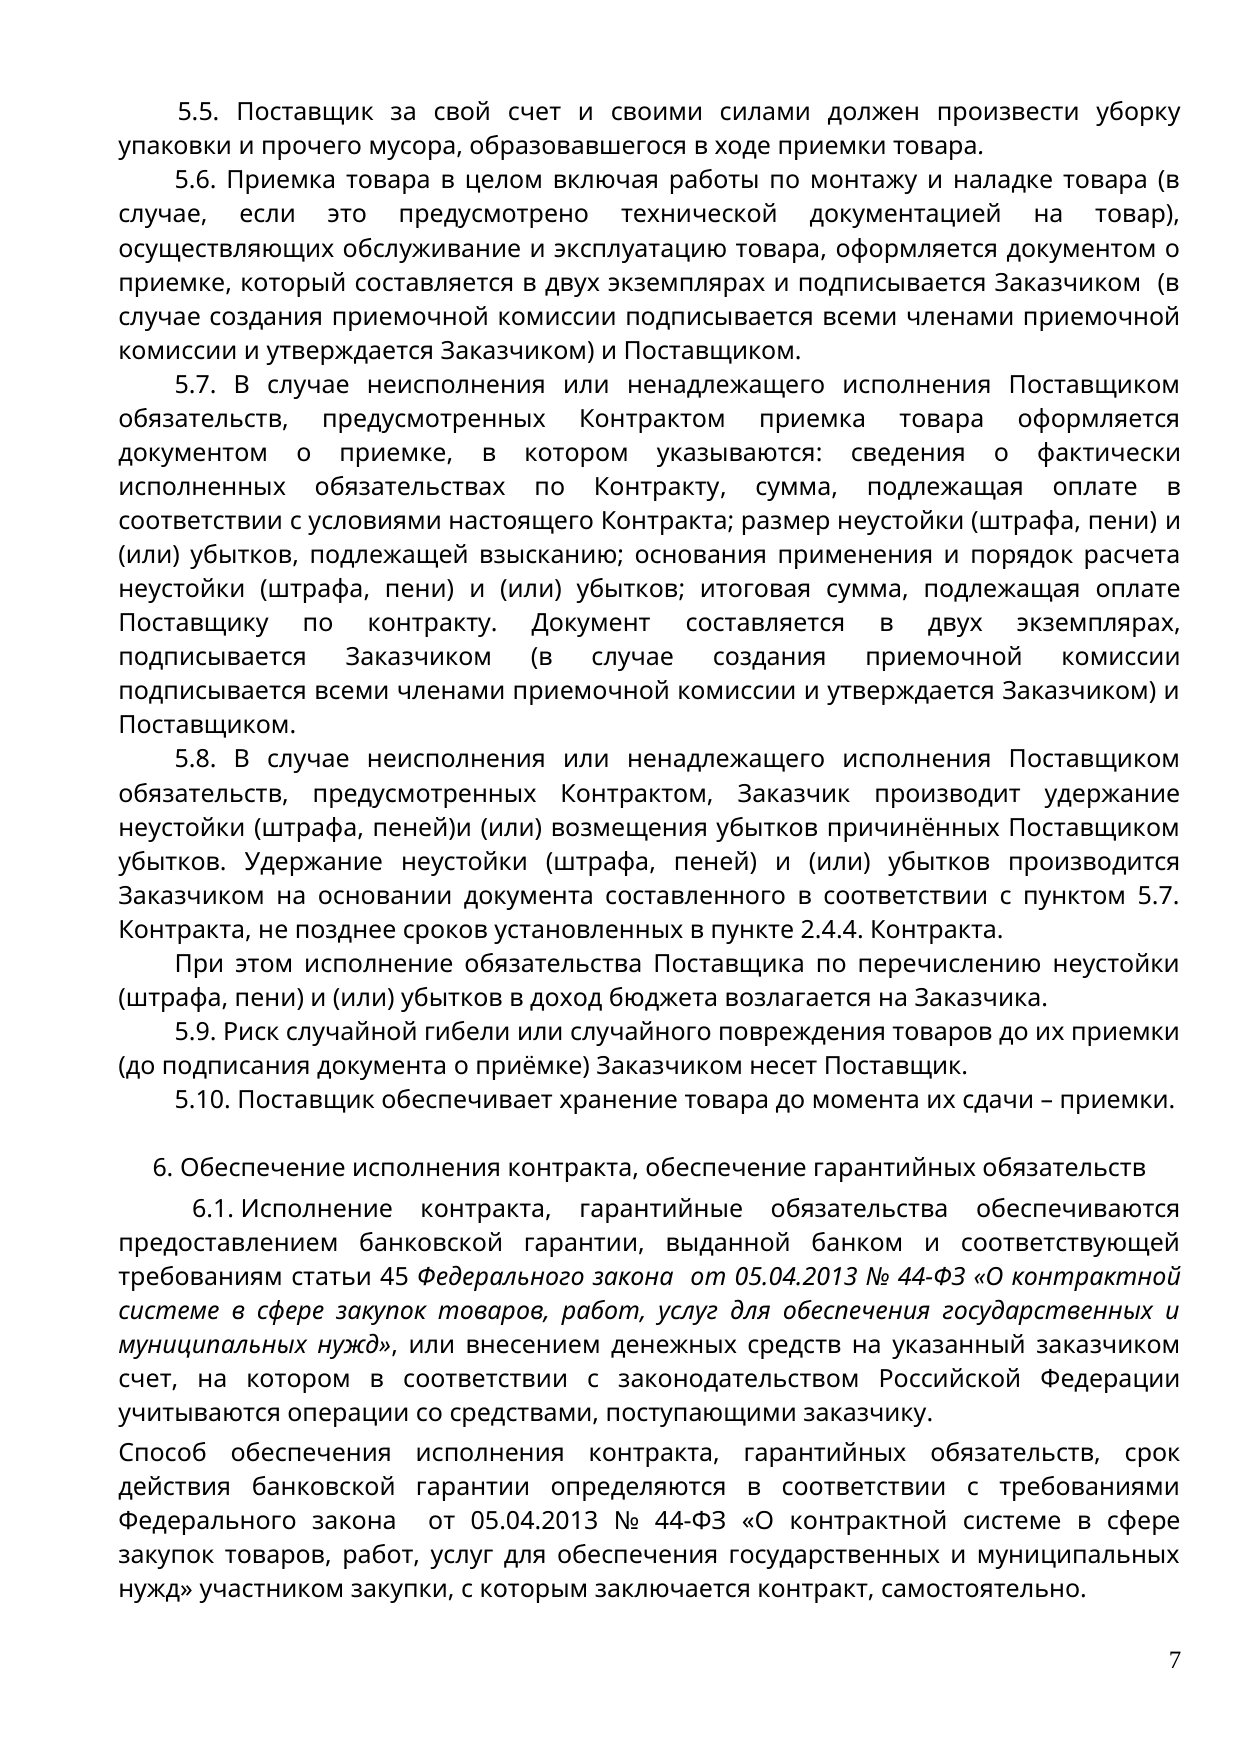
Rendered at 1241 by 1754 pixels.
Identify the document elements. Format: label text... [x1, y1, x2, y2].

text 5.5. Поставщик за свой счет и своими силами должен произвести уборку упаковки и прочего мусора, образовавшегося в ходе приемки товара. [118, 94, 1181, 162]
text 5.10. Поставщик обеспечивает хранение товара до момента их сдачи – приемки. [118, 1082, 1181, 1116]
text 5.6. Приемка товара в целом включая работы по монтажу и наладке товара (в случае, если это предусмотрено технической документацией на товар), осуществляющих обслуживание и эксплуатацию товара, оформляется документом о приемке, который составляется в двух экземплярах и подписывается Заказчиком (в случае создания приемочной комиссии подписывается всеми членами приемочной комиссии и утверждается Заказчиком) и Поставщиком. [118, 162, 1181, 366]
text 6.1. Исполнение контракта, гарантийные обязательства обеспечиваются предоставлением банковской гарантии, выданной банком и соответствующей требованиям статьи 45 Федерального закона от 05.04.2013 № 44-ФЗ «О контрактной системе в сфере закупок товаров, работ, услуг для обеспечения государственных и муниципальных нужд», или внесением денежных средств на указанный заказчиком счет, на котором в соответствии с законодательством Российской Федерации учитываются операции со средствами, поступающими заказчику. [118, 1190, 1181, 1429]
text 5.7. В случае неисполнения или ненадлежащего исполнения Поставщиком обязательств, предусмотренных Контрактом приемка товара оформляется документом о приемке, в котором указываются: сведения о фактически исполненных обязательствах по Контракту, сумма, подлежащая оплате в соответствии с условиями настоящего Контракта; размер неустойки (штрафа, пени) и (или) убытков, подлежащей взысканию; основания применения и порядок расчета неустойки (штрафа, пени) и (или) убытков; итоговая сумма, подлежащая оплате Поставщику по контракту. Документ составляется в двух экземплярах, подписывается Заказчиком (в случае создания приемочной комиссии подписывается всеми членами приемочной комиссии и утверждается Заказчиком) и Поставщиком. [118, 366, 1181, 741]
text 6. Обеспечение исполнения контракта, обеспечение гарантийных обязательств [118, 1150, 1181, 1184]
text При этом исполнение обязательства Поставщика по перечислению неустойки (штрафа, пени) и (или) убытков в доход бюджета возлагается на Заказчика. [118, 946, 1181, 1014]
text 5.8. В случае неисполнения или ненадлежащего исполнения Поставщиком обязательств, предусмотренных Контрактом, Заказчик производит удержание неустойки (штрафа, пеней)и (или) возмещения убытков причинённых Поставщиком убытков. Удержание неустойки (штрафа, пеней) и (или) убытков производится Заказчиком на основании документа составленного в соответствии с пунктом 5.7. Контракта, не позднее сроков установленных в пункте 2.4.4. Контракта. [118, 741, 1181, 946]
text 5.9. Риск случайной гибели или случайного повреждения товаров до их приемки (до подписания документа о приёмке) Заказчиком несет Поставщик. [118, 1014, 1181, 1082]
text Способ обеспечения исполнения контракта, гарантийных обязательств, срок действия банковской гарантии определяются в соответствии с требованиями Федерального закона от 05.04.2013 № 44-ФЗ «О контрактной системе в сфере закупок товаров, работ, услуг для обеспечения государственных и муниципальных нужд» участником закупки, с которым заключается контракт, самостоятельно. [118, 1435, 1181, 1605]
